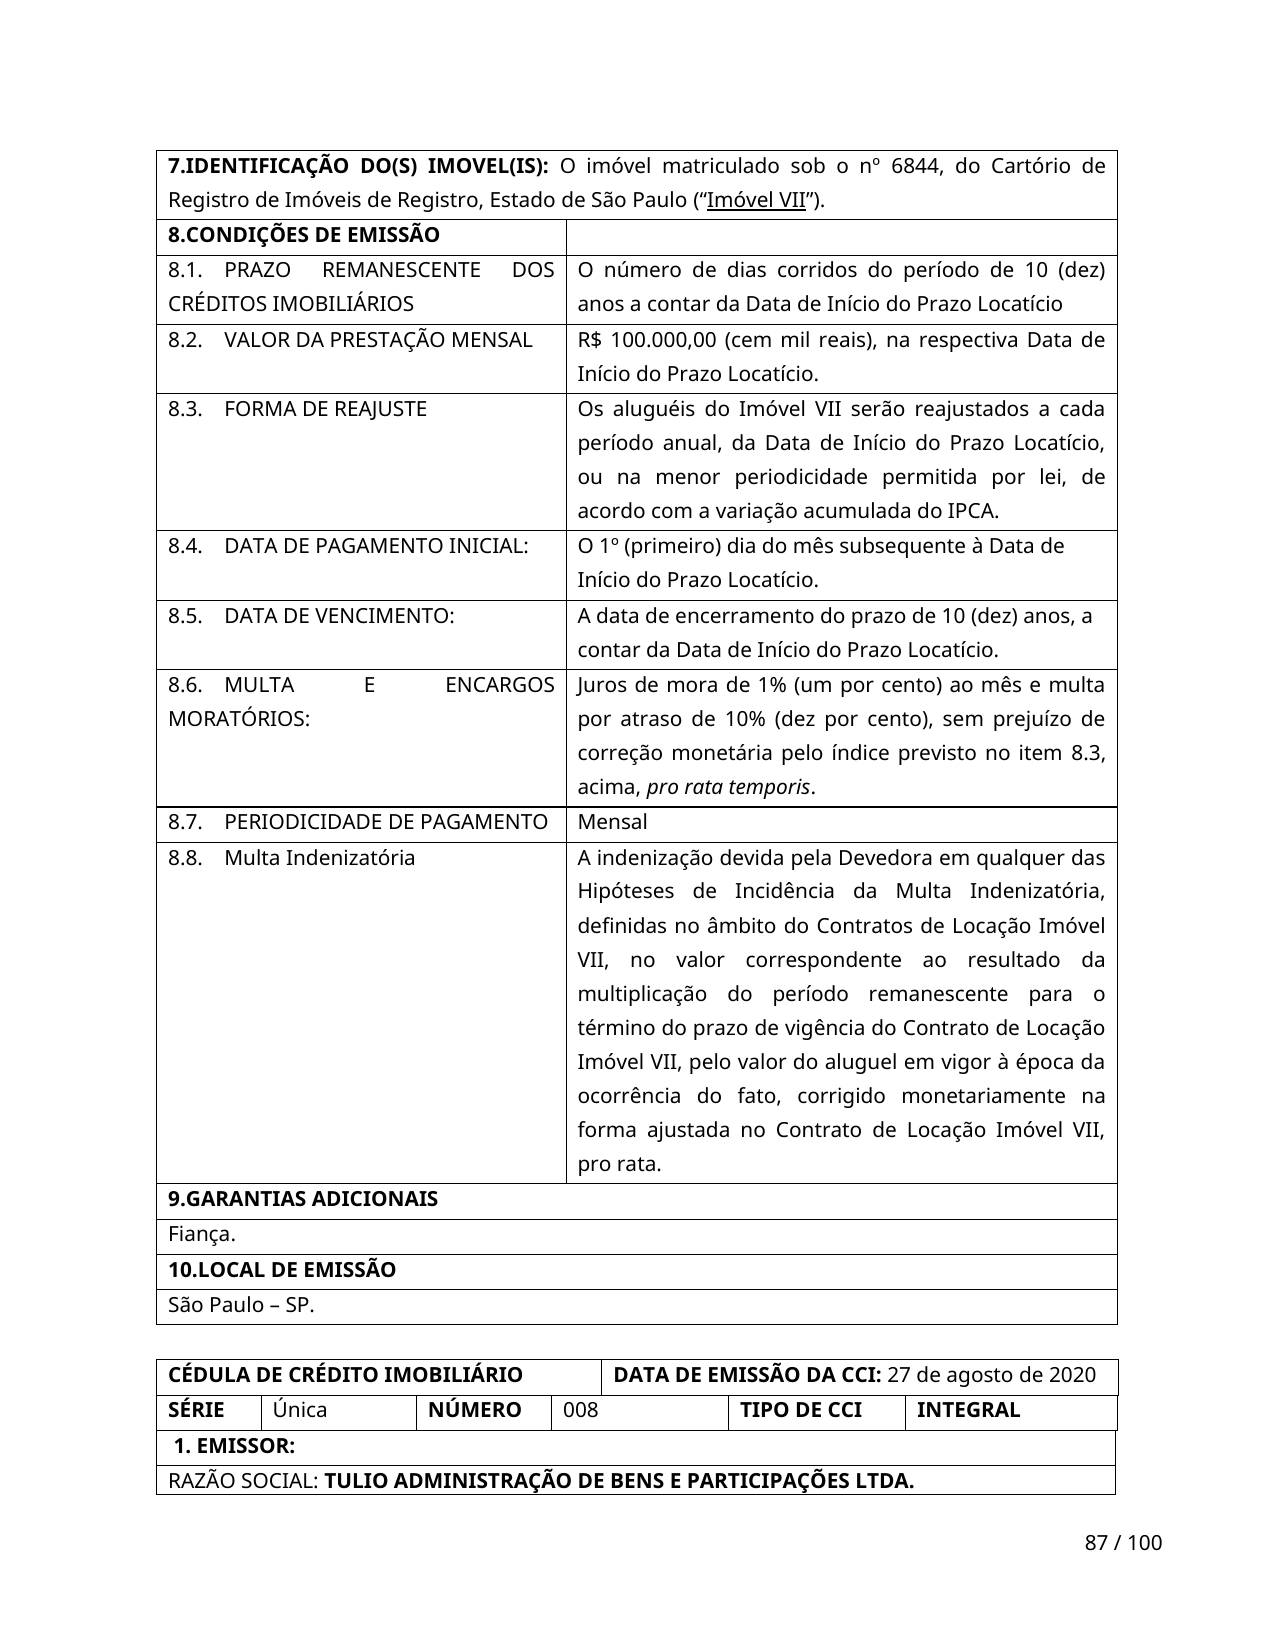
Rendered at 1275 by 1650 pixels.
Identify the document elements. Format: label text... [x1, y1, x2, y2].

table_cell Única [262, 1396, 416, 1430]
table_cell 008 [552, 1396, 728, 1430]
table_cell MULTA E ENCARGOS MORATÓRIOS: [157, 670, 566, 806]
table_cell DATA DE PAGAMENTO INICIAL: [157, 531, 566, 600]
table_cell 10.LOCAL DE EMISSÃO [157, 1255, 1117, 1289]
table_cell PRAZO REMANESCENTE DOS CRÉDITOS IMOBILIÁRIOS [157, 256, 566, 324]
table_cell Os aluguéis do Imóvel VII serão reajustados a cada período anual, da Data de Início do Prazo Locatício, ou na menor periodicidade permitida por lei, de acordo com a variação acumulada do IPCA. [567, 394, 1117, 530]
table_cell Juros de mora de 1% (um por cento) ao mês e multa por atraso de 10% (dez por cento), sem prejuízo de correção monetária pelo índice previsto no item 8.3, acima, pro rata temporis. [567, 670, 1117, 806]
table_header CÉDULA DE CRÉDITO IMOBILIÁRIO [157, 1360, 601, 1394]
table_cell O 1º (primeiro) dia do mês subsequente à Data de Início do Prazo Locatício. [567, 531, 1117, 600]
table_cell NÚMERO [417, 1396, 551, 1430]
table_cell 9.GARANTIAS ADICIONAIS [157, 1184, 1117, 1218]
table_cell O número de dias corridos do período de 10 (dez) anos a contar da Data de Início do Prazo Locatício [567, 256, 1117, 324]
table_cell Mensal [567, 808, 1117, 842]
table_cell [567, 220, 1117, 254]
table_cell 1. EMISSOR: [157, 1431, 1115, 1465]
table_cell R$ 100.000,00 (cem mil reais), na respectiva Data de Início do Prazo Locatício. [567, 325, 1117, 393]
table_cell VALOR DA PRESTAÇÃO MENSAL [157, 325, 566, 393]
table_cell São Paulo – SP. [157, 1290, 1117, 1324]
table_cell DATA DE VENCIMENTO: [157, 601, 566, 669]
table_cell 8.CONDIÇÕES DE EMISSÃO [157, 220, 566, 254]
table_cell SÉRIE [157, 1396, 261, 1430]
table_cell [157, 1466, 1115, 1494]
table_cell A data de encerramento do prazo de 10 (dez) anos, a contar da Data de Início do Prazo Locatício. [567, 601, 1117, 669]
table_cell FORMA DE REAJUSTE [157, 394, 566, 530]
table_header DATA DE EMISSÃO DA CCI: 27 de agosto de 2020 [602, 1360, 1118, 1394]
table_cell Fiança. [157, 1220, 1117, 1254]
table_cell TIPO DE CCI [729, 1396, 905, 1430]
table_cell A indenização devida pela Devedora em qualquer das Hipóteses de Incidência da Multa Indenizatória, definidas no âmbito do Contratos de Locação Imóvel VII, no valor correspondente ao resultado da multiplicação do período remanescente para o término do prazo de vigência do Contrato de Locação Imóvel VII, pelo valor do aluguel em vigor à época da ocorrência do fato, corrigido monetariamente na forma ajustada no Contrato de Locação Imóvel VII, pro rata. [567, 843, 1117, 1183]
table_cell Multa Indenizatória [157, 843, 566, 1183]
table_cell PERIODICIDADE DE PAGAMENTO [157, 808, 566, 842]
table_cell 7.IDENTIFICAÇÃO DO(S) IMOVEL(IS): O imóvel matriculado sob o nº 6844, do Cartório de Registro de Imóveis de Registro, Estado de São Paulo (“Imóvel VII”). [157, 151, 1117, 219]
table_cell INTEGRAL [906, 1396, 1117, 1430]
